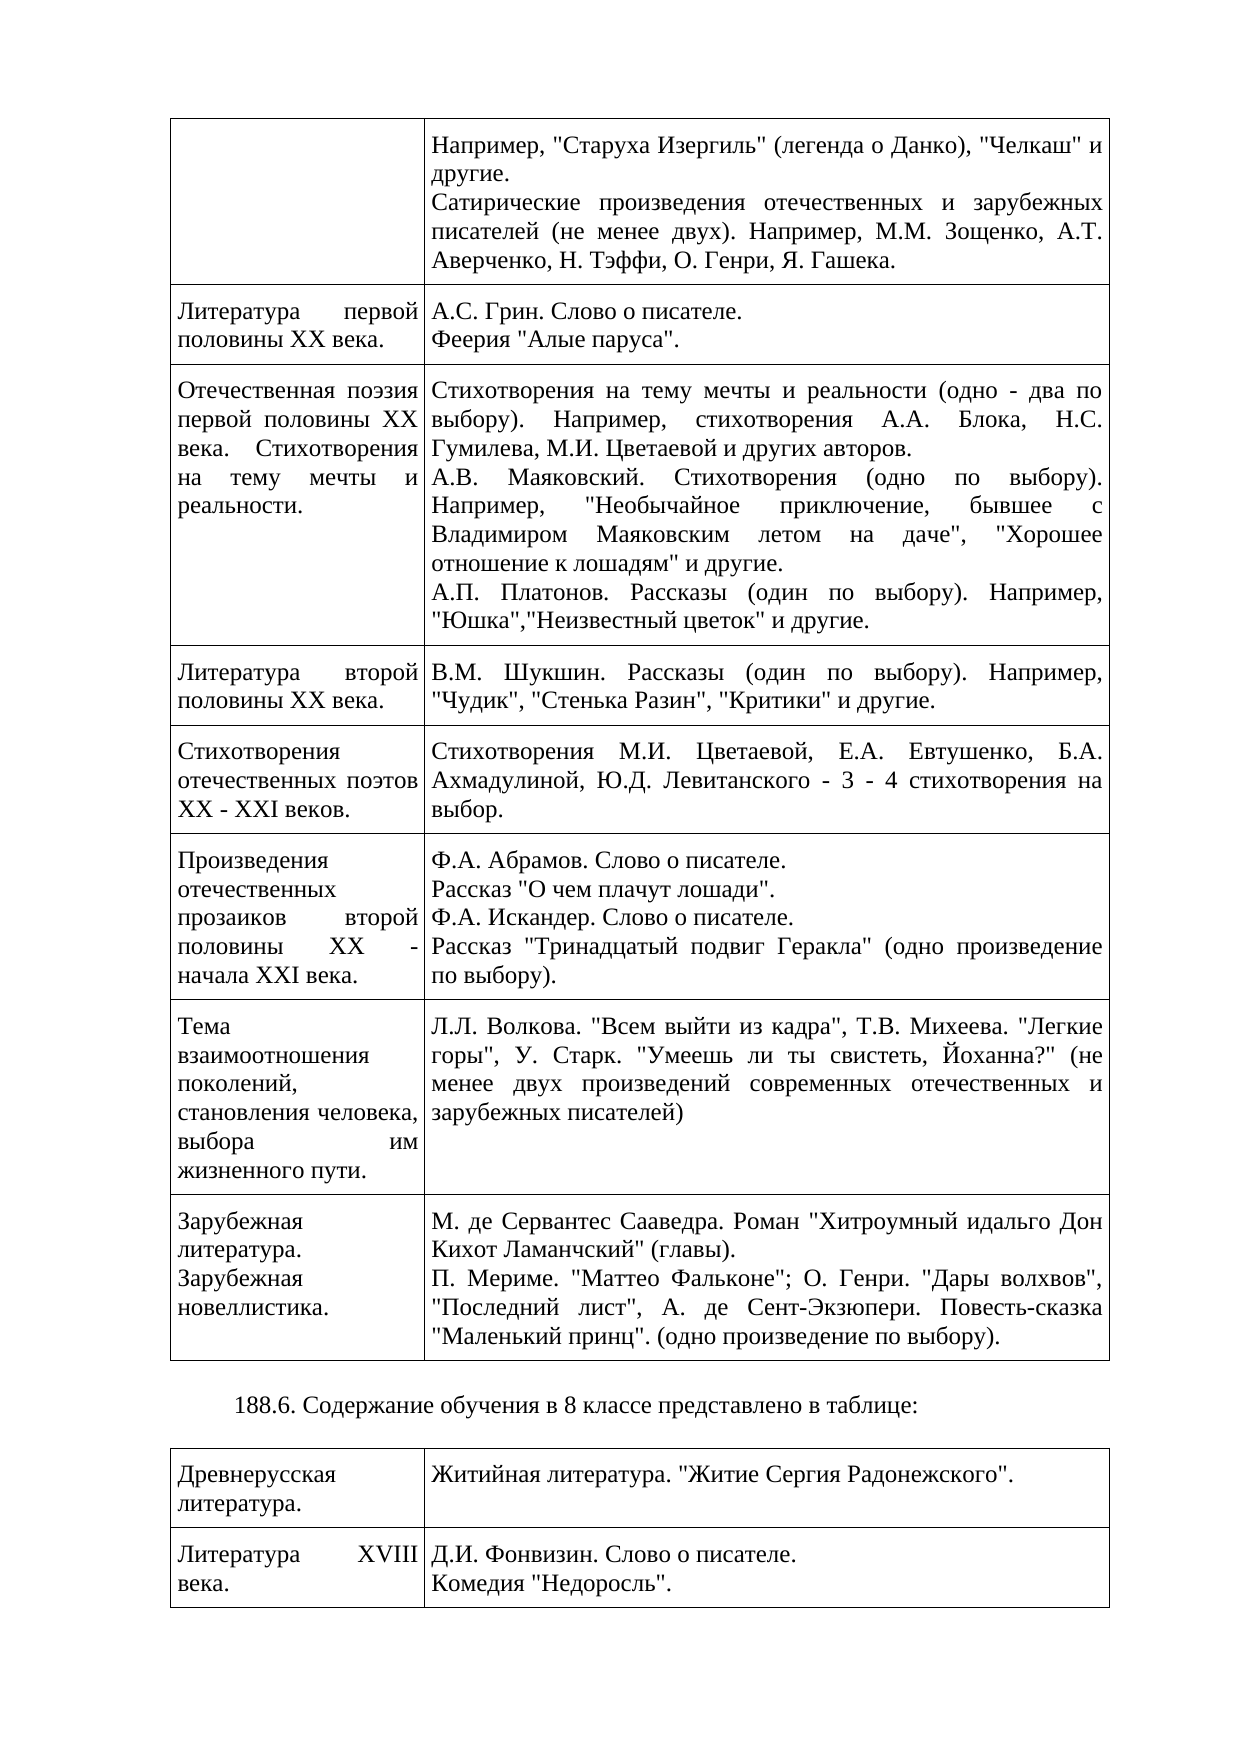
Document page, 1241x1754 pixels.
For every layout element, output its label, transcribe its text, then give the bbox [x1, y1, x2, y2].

table_cell В.М. Шукшин. Рассказы (один по выбору). Например, "Чудик", "Стенька Разин", "Критики" и другие. [425, 646, 1109, 725]
table_cell Литература XVIII века. [171, 1528, 424, 1607]
table_cell Ф.А. Абрамов. Слово о писателе. Рассказ "О чем плачут лошади". Ф.А. Искандер. Слово о писателе. Рассказ "Тринадцатый подвиг Геракла" (одно произведение по выбору). [425, 834, 1109, 999]
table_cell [425, 119, 1109, 284]
table_cell Зарубежная литература. Зарубежная новеллистика. [171, 1195, 424, 1360]
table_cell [171, 119, 424, 284]
table_cell Тема взаимоотношения поколений, становления человека, выбора им жизненного пути. [171, 1000, 424, 1194]
table_cell М. де Сервантес Сааведра. Роман "Хитроумный идальго Дон Кихот Ламанчский" (главы). П. Мериме. "Маттео Фальконе"; О. Генри. "Дары волхвов", "Последний лист", А. де Сент-Экзюпери. Повесть-сказка "Маленький принц". (одно произведение по выбору). [425, 1195, 1109, 1360]
table_cell Стихотворения на тему мечты и реальности (одно - два по выбору). Например, стихотворения А.А. Блока, Н.С. Гумилева, М.И. Цветаевой и других авторов. А.В. Маяковский. Стихотворения (одно по выбору). Например, "Необычайное приключение, бывшее с Владимиром Маяковским летом на даче", "Хорошее отношение к лошадям" и другие. А.П. Платонов. Рассказы (один по выбору). Например, "Юшка","Неизвестный цветок" и другие. [425, 365, 1109, 645]
table_cell Произведения отечественных прозаиков второй половины XX - начала XXI века. [171, 834, 424, 999]
table_cell А.С. Грин. Слово о писателе. Феерия "Алые паруса". [425, 285, 1109, 364]
table_cell Литература второй половины XX века. [171, 646, 424, 725]
table_cell Стихотворения отечественных поэтов XX - XXI веков. [171, 726, 424, 833]
table_cell Отечественная поэзия первой половины XX века. Стихотворения на тему мечты и реальности. [171, 365, 424, 645]
table_cell Литература первой половины XX века. [171, 285, 424, 364]
table_cell Д.И. Фонвизин. Слово о писателе. Комедия "Недоросль". [425, 1528, 1109, 1607]
text 188.6. Содержание обучения в 8 классе представлено в таблице: [177, 1390, 1152, 1419]
table_cell Стихотворения М.И. Цветаевой, Е.А. Евтушенко, Б.А. Ахмадулиной, Ю.Д. Левитанского - 3 - 4 стихотворения на выбор. [425, 726, 1109, 833]
table_cell Л.Л. Волкова. "Всем выйти из кадра", Т.В. Михеева. "Легкие горы", У. Старк. "Умеешь ли ты свистеть, Йоханна?" (не менее двух произведений современных отечественных и зарубежных писателей) [425, 1000, 1109, 1194]
table_header Древнерусская литература. [171, 1449, 424, 1527]
table_header Житийная литература. "Житие Сергия Радонежского". [425, 1449, 1109, 1527]
